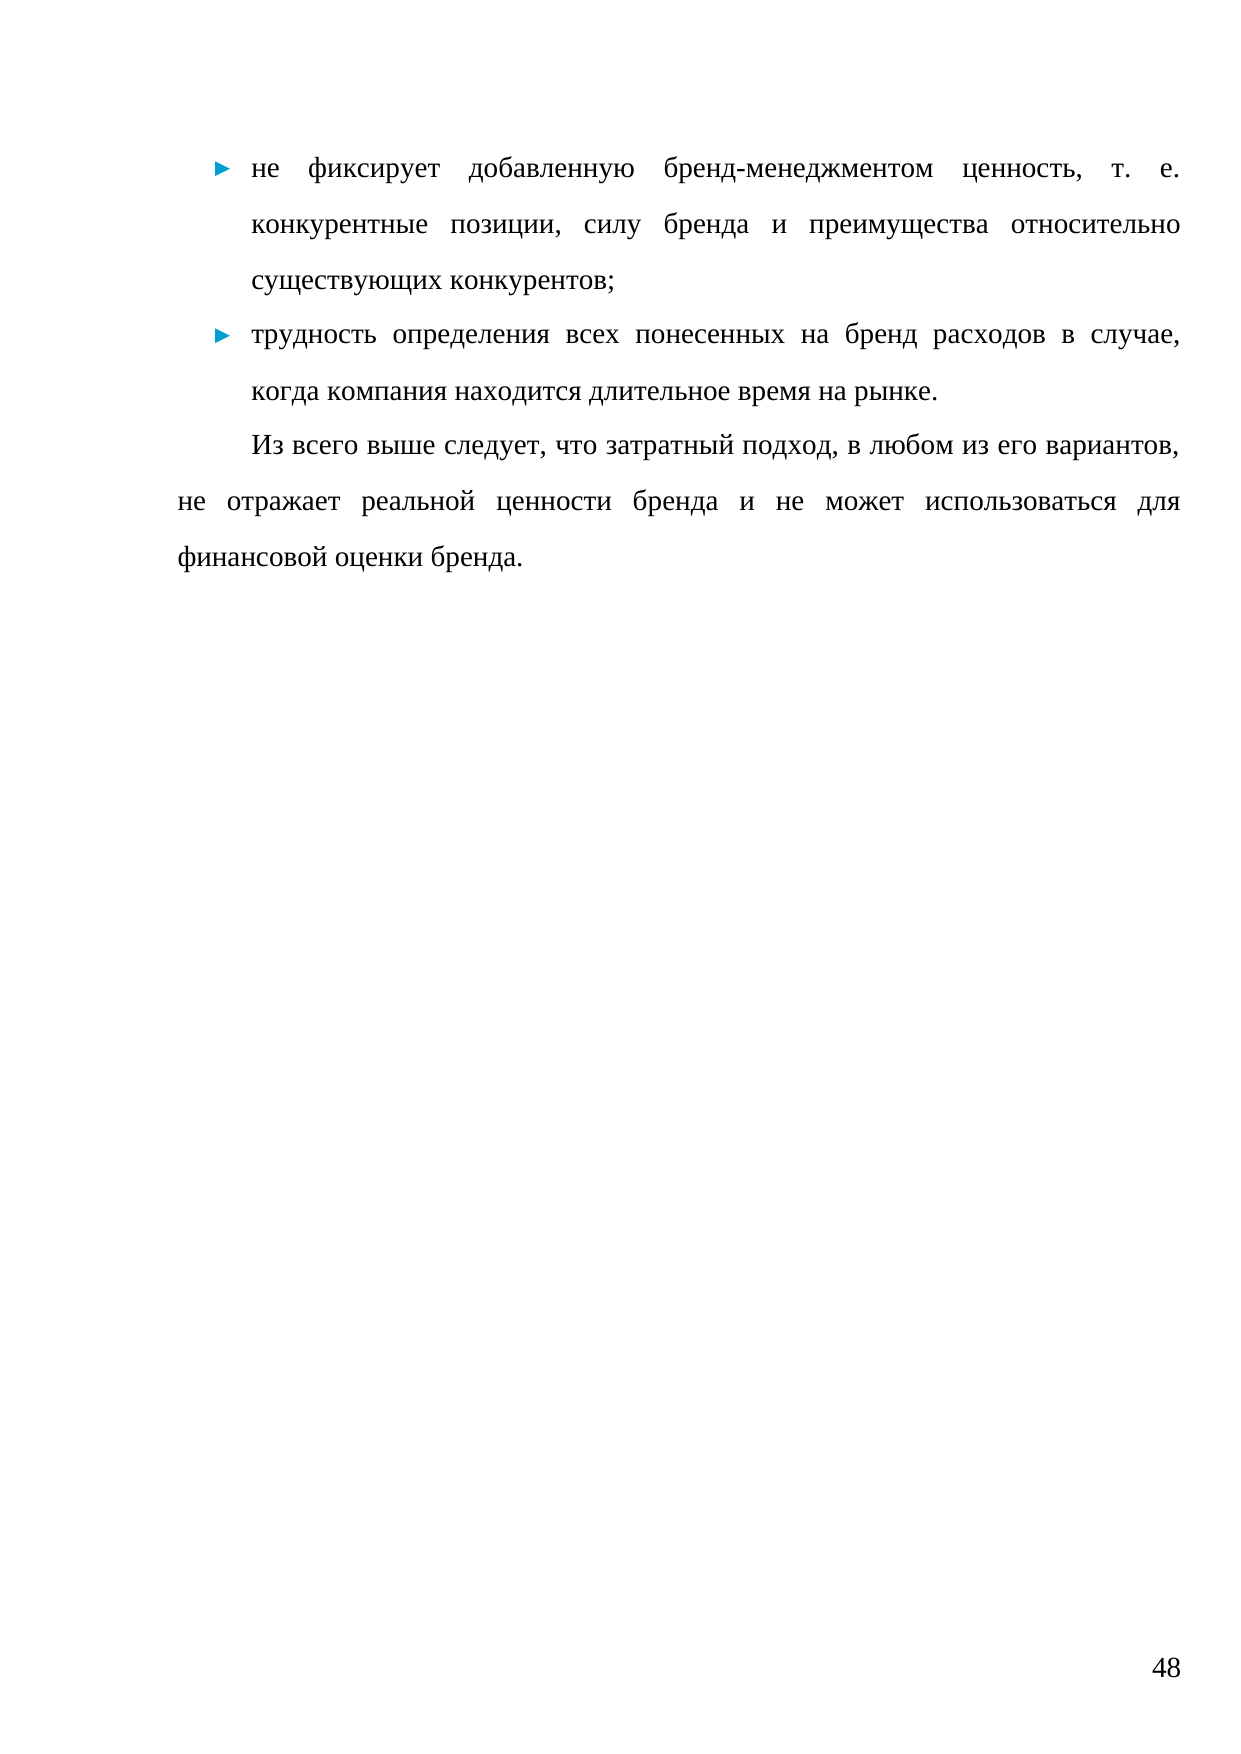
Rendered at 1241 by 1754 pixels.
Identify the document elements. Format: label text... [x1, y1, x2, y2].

list не фиксирует добавленную бренд-менеджментом ценность, т. е. конкурентные позиции, силу бренда и преимущества относительно существующих конкурентов; [213, 148, 1181, 298]
text Из всего выше следует, что затратный подход, в любом из его вариантов, не отражает реальной ценности бренда и не может использоваться для финансовой оценки бренда. [177, 425, 1181, 575]
picture [214, 327, 231, 344]
list трудность определения всех понесенных на бренд расходов в случае, когда компания находится длительное время на рынке. [213, 314, 1181, 408]
picture [214, 160, 231, 177]
